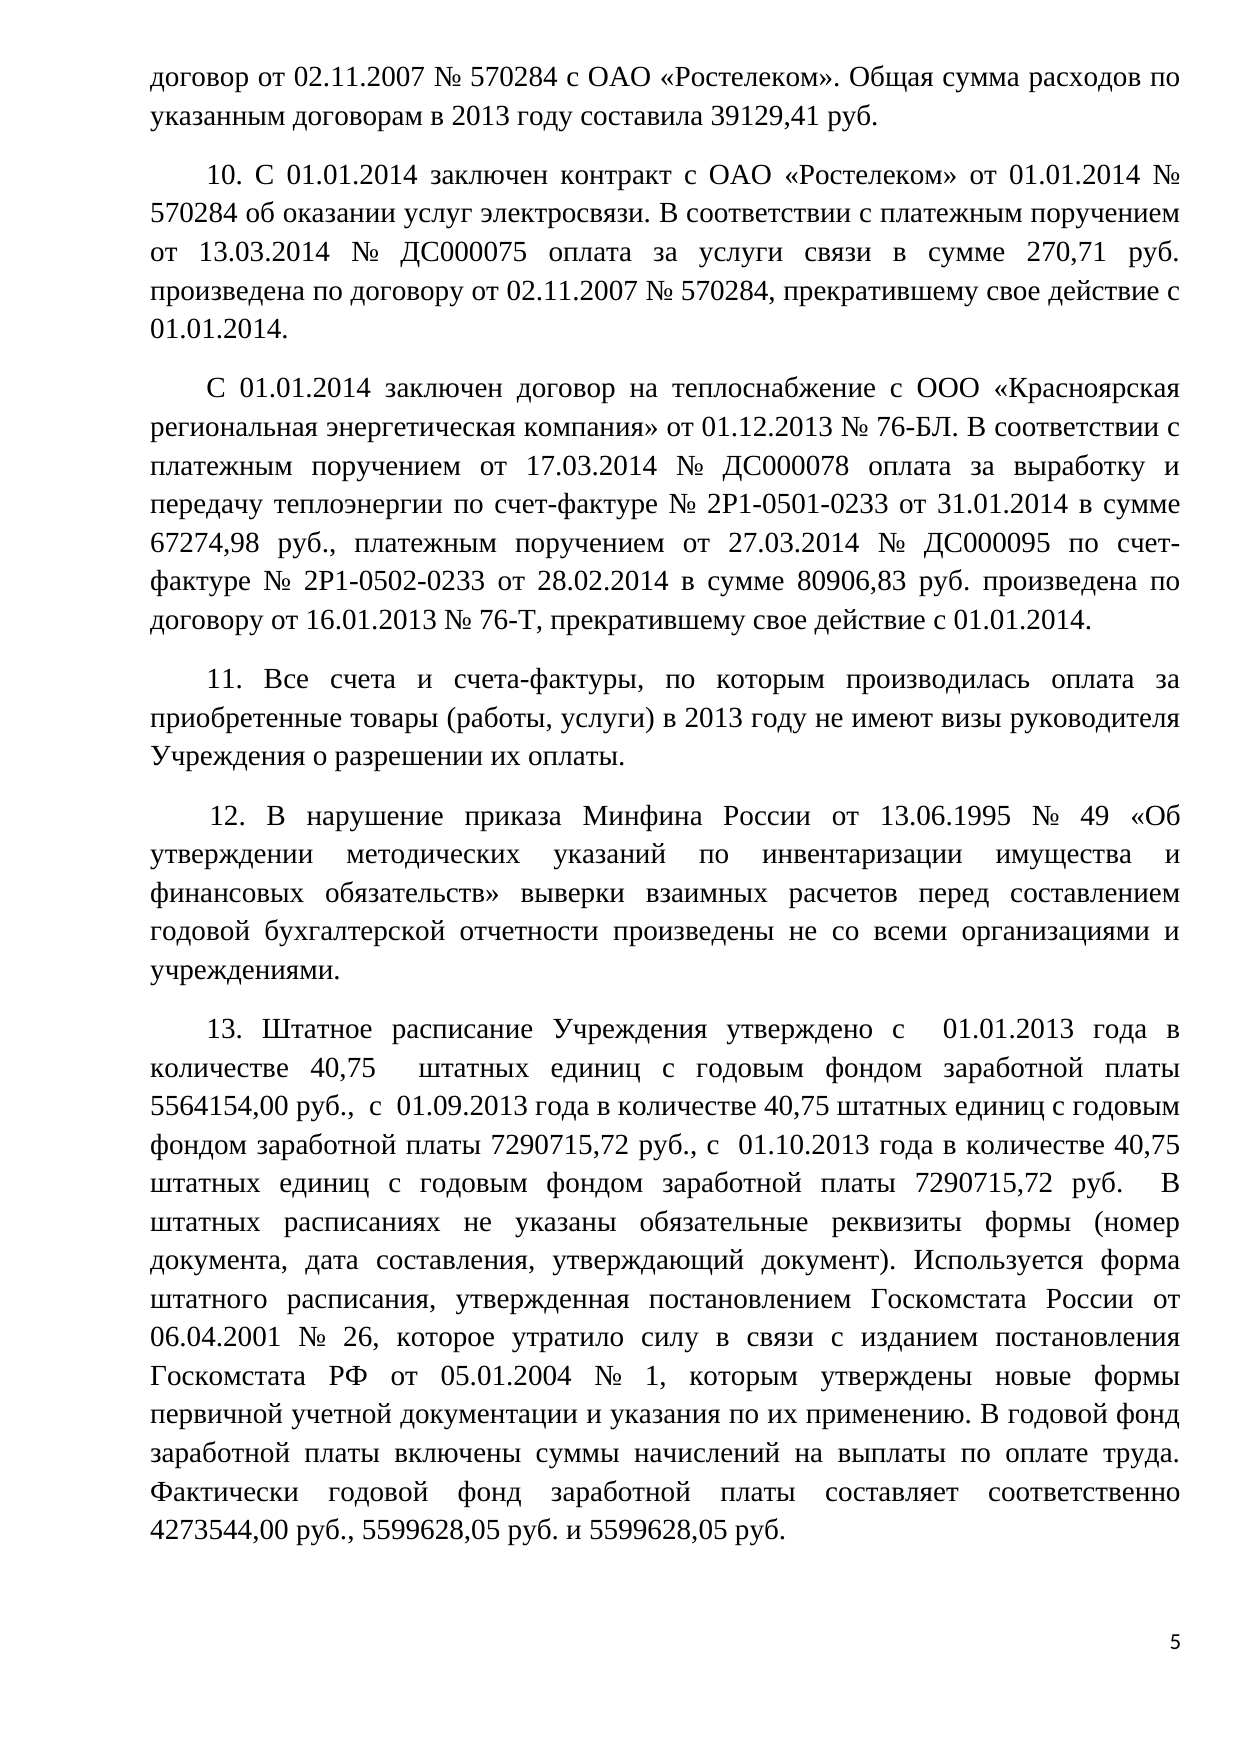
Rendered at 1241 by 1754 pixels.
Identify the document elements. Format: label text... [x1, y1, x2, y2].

text 11. Все счета и счета-фактуры, по которым производилась оплата за приобретенные товары (работы, услуги) в 2013 году не имеют визы руководителя Учреждения о разрешении их оплаты. [150, 661, 1181, 772]
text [150, 59, 1181, 131]
text С 01.01.2014 заключен договор на теплоснабжение с ООО «Красноярская региональная энергетическая компания» от 01.12.2013 № 76-БЛ. В соответствии с платежным поручением от 17.03.2014 № ДС000078 оплата за выработку и передачу теплоэнергии по счет-фактуре № 2Р1-0501-0233 от 31.01.2014 в сумме 67274,98 руб., платежным поручением от 27.03.2014 № ДС000095 по счет-фактуре № 2Р1-0502-0233 от 28.02.2014 в сумме 80906,83 руб. произведена по договору от 16.01.2013 № 76-Т, прекратившему свое действие с 01.01.2014. [150, 371, 1181, 635]
text 10. С 01.01.2014 заключен контракт с ОАО «Ростелеком» от 01.01.2014 № 570284 об оказании услуг электросвязи. В соответствии с платежным поручением от 13.03.2014 № ДС000075 оплата за услуги связи в сумме 270,71 руб. произведена по договору от 02.11.2007 № 570284, прекратившему свое действие с 01.01.2014. [150, 157, 1181, 345]
text 12. В нарушение приказа Минфина России от 13.06.1995 № 49 «Об утверждении методических указаний по инвентаризации имущества и финансовых обязательств» выверки взаимных расчетов перед составлением годовой бухгалтерской отчетности произведены не со всеми организациями и учреждениями. [150, 798, 1181, 985]
text 13. Штатное расписание Учреждения утверждено с 01.01.2013 года в количестве 40,75 штатных единиц с годовым фондом заработной платы 5564154,00 руб., с 01.09.2013 года в количестве 40,75 штатных единиц с годовым фондом заработной платы 7290715,72 руб., с 01.10.2013 года в количестве 40,75 штатных единиц с годовым фондом заработной платы 7290715,72 руб. В штатных расписаниях не указаны обязательные реквизиты формы (номер документа, дата составления, утверждающий документ). Используется форма штатного расписания, утвержденная постановлением Госкомстата России от 06.04.2001 № 26, которое утратило силу в связи с изданием постановления Госкомстата РФ от 05.01.2004 № 1, которым утверждены новые формы первичной учетной документации и указания по их применению. В годовой фонд заработной платы включены суммы начислений на выплаты по оплате труда. Фактически годовой фонд заработной платы составляет соответственно 4273544,00 руб., 5599628,05 руб. и 5599628,05 руб. [150, 1011, 1181, 1546]
